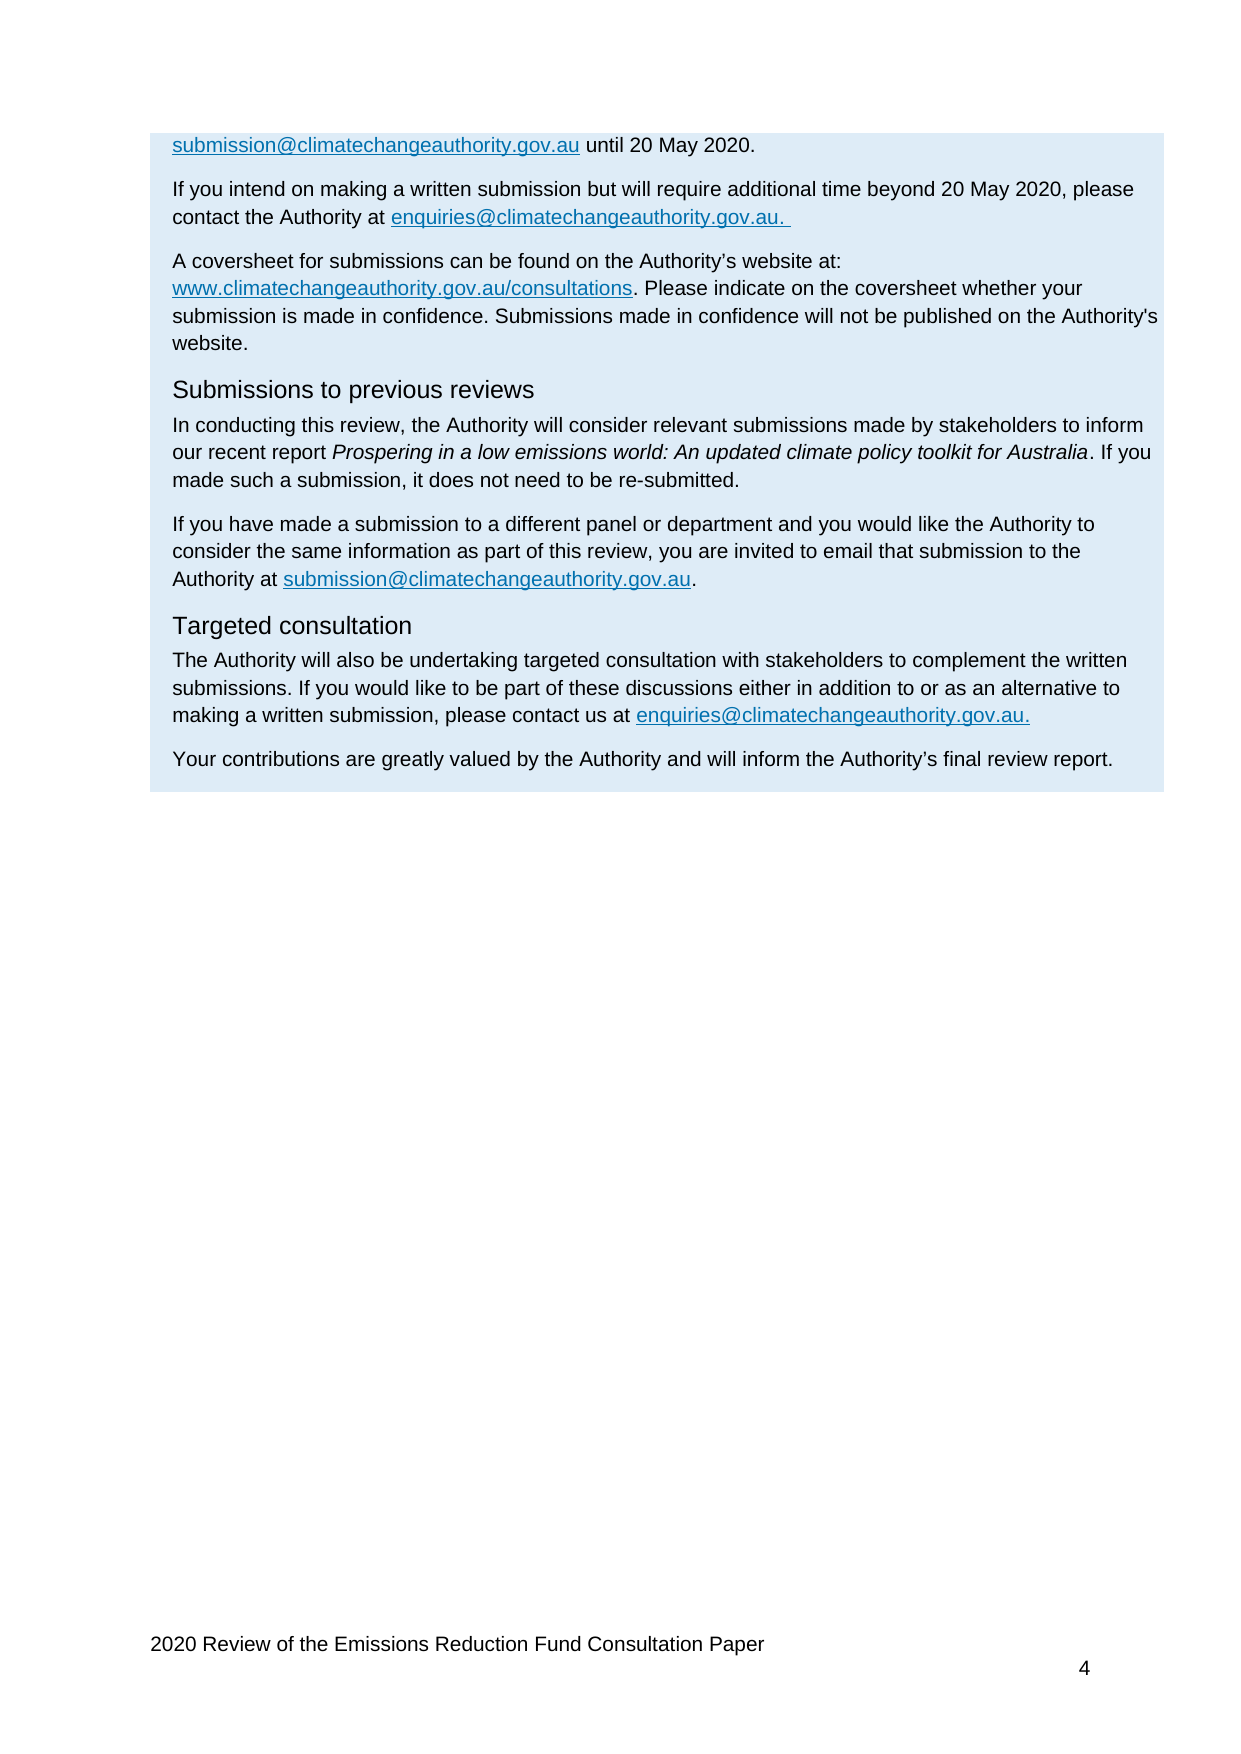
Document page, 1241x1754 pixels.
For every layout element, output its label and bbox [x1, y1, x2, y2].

table_header [150, 133, 1164, 792]
